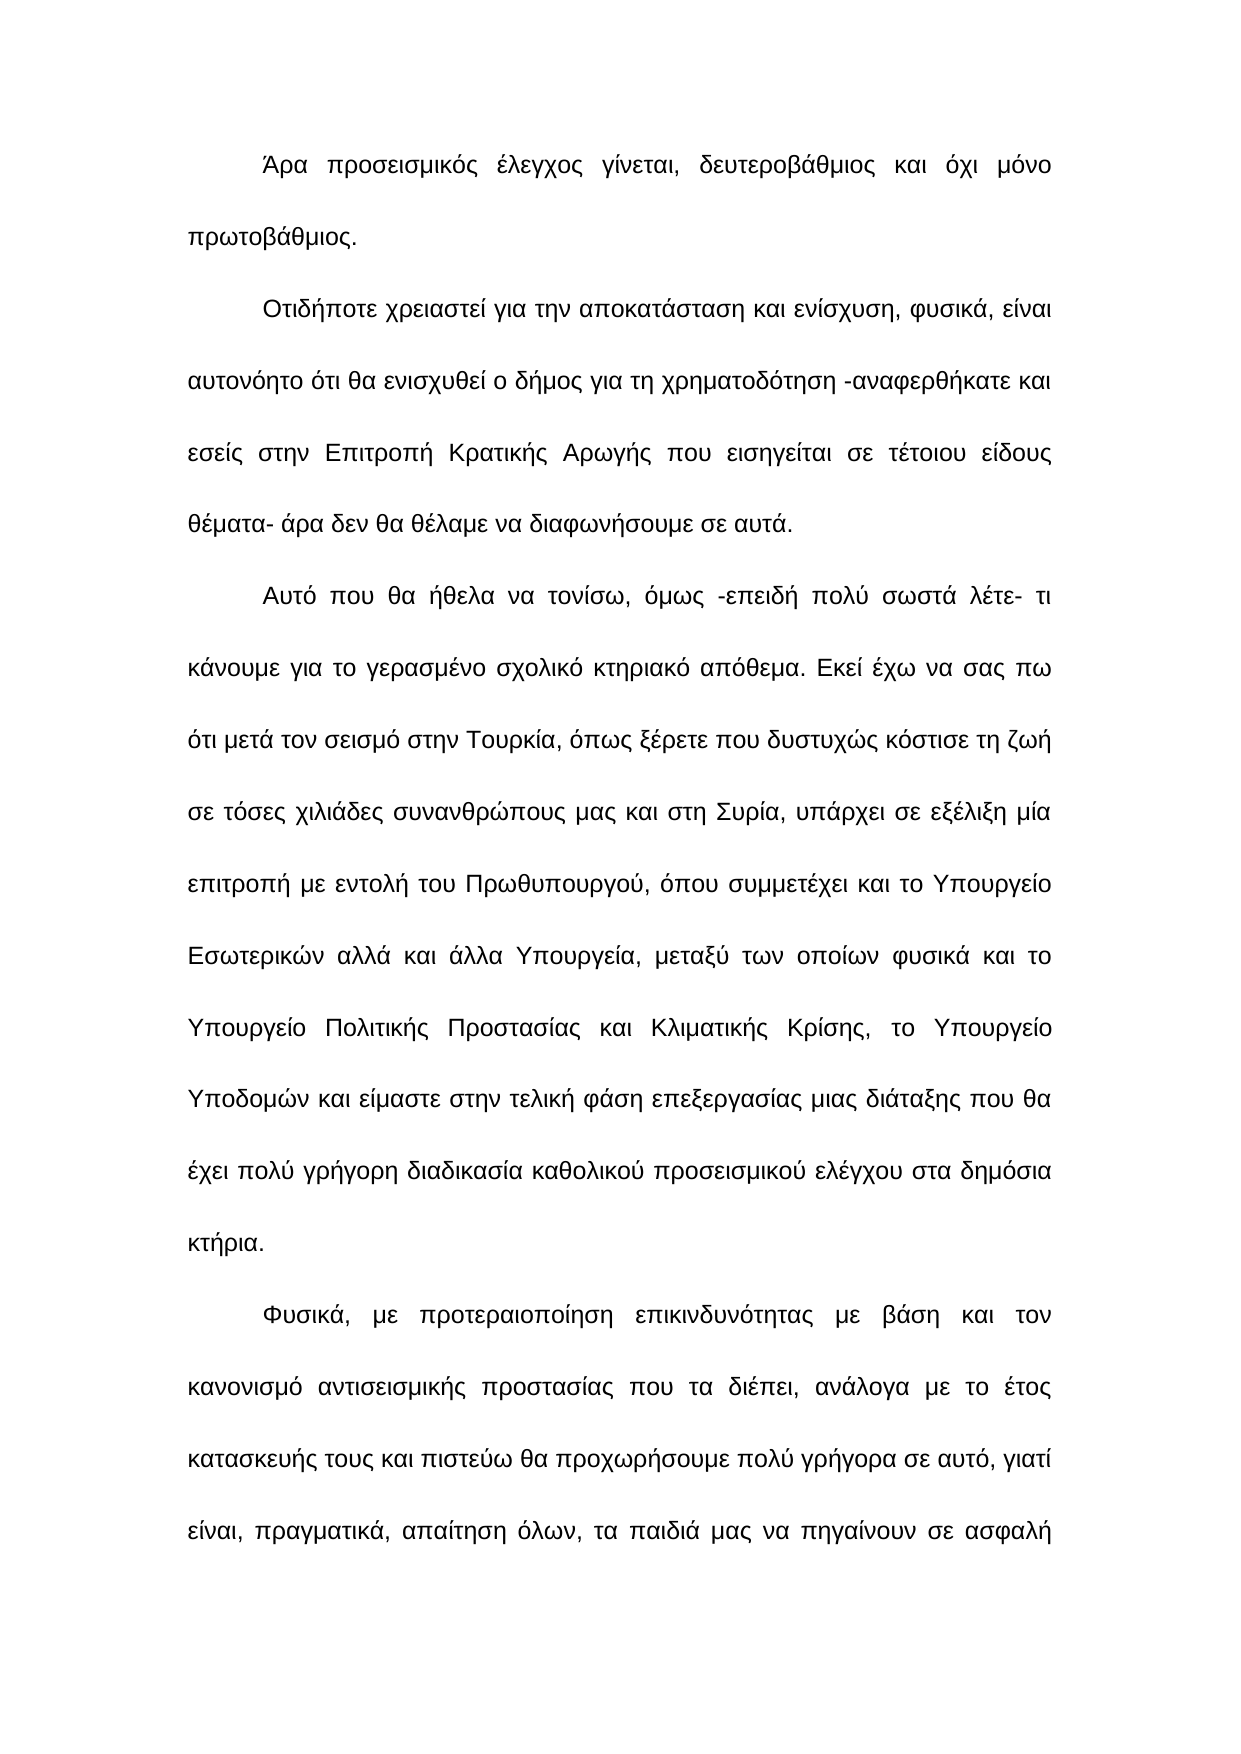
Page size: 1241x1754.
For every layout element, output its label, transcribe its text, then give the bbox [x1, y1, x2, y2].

text Αυτό που θα ήθελα να τονίσω, όμως -επειδή πολύ σωστά λέτε- τι κάνουμε για το γερασμένο σχολικό κτηριακό απόθεμα. Εκεί έχω να σας πω ότι μετά τον σεισμό στην Τουρκία, όπως ξέρετε που δυστυχώς κόστισε τη ζωή σε τόσες χιλιάδες συνανθρώπους μας και στη Συρία, υπάρχει σε εξέλιξη μία επιτροπή με εντολή του Πρωθυπουργού, όπου συμμετέχει και το Υπουργείο Εσωτερικών αλλά και άλλα Υπουργεία, μεταξύ των οποίων φυσικά και το Υπουργείο Πολιτικής Προστασίας και Κλιματικής Κρίσης, το Υπουργείο Υποδομών και είμαστε στην τελική φάση επεξεργασίας μιας διάταξης που θα έχει πολύ γρήγορη διαδικασία καθολικού προσεισμικού ελέγχου στα δημόσια κτήρια. [187, 581, 1053, 1257]
text Άρα προσεισμικός έλεγχος γίνεται, δευτεροβάθμιος και όχι μόνο πρωτοβάθμιος. [187, 150, 1053, 251]
text Οτιδήποτε χρειαστεί για την αποκατάσταση και ενίσχυση, φυσικά, είναι αυτονόητο ότι θα ενισχυθεί ο δήμος για τη χρηματοδότηση -αναφερθήκατε και εσείς στην Επιτροπή Κρατικής Αρωγής που εισηγείται σε τέτοιου είδους θέματα- άρα δεν θα θέλαμε να διαφωνήσουμε σε αυτά. [187, 294, 1053, 538]
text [187, 1300, 1053, 1544]
